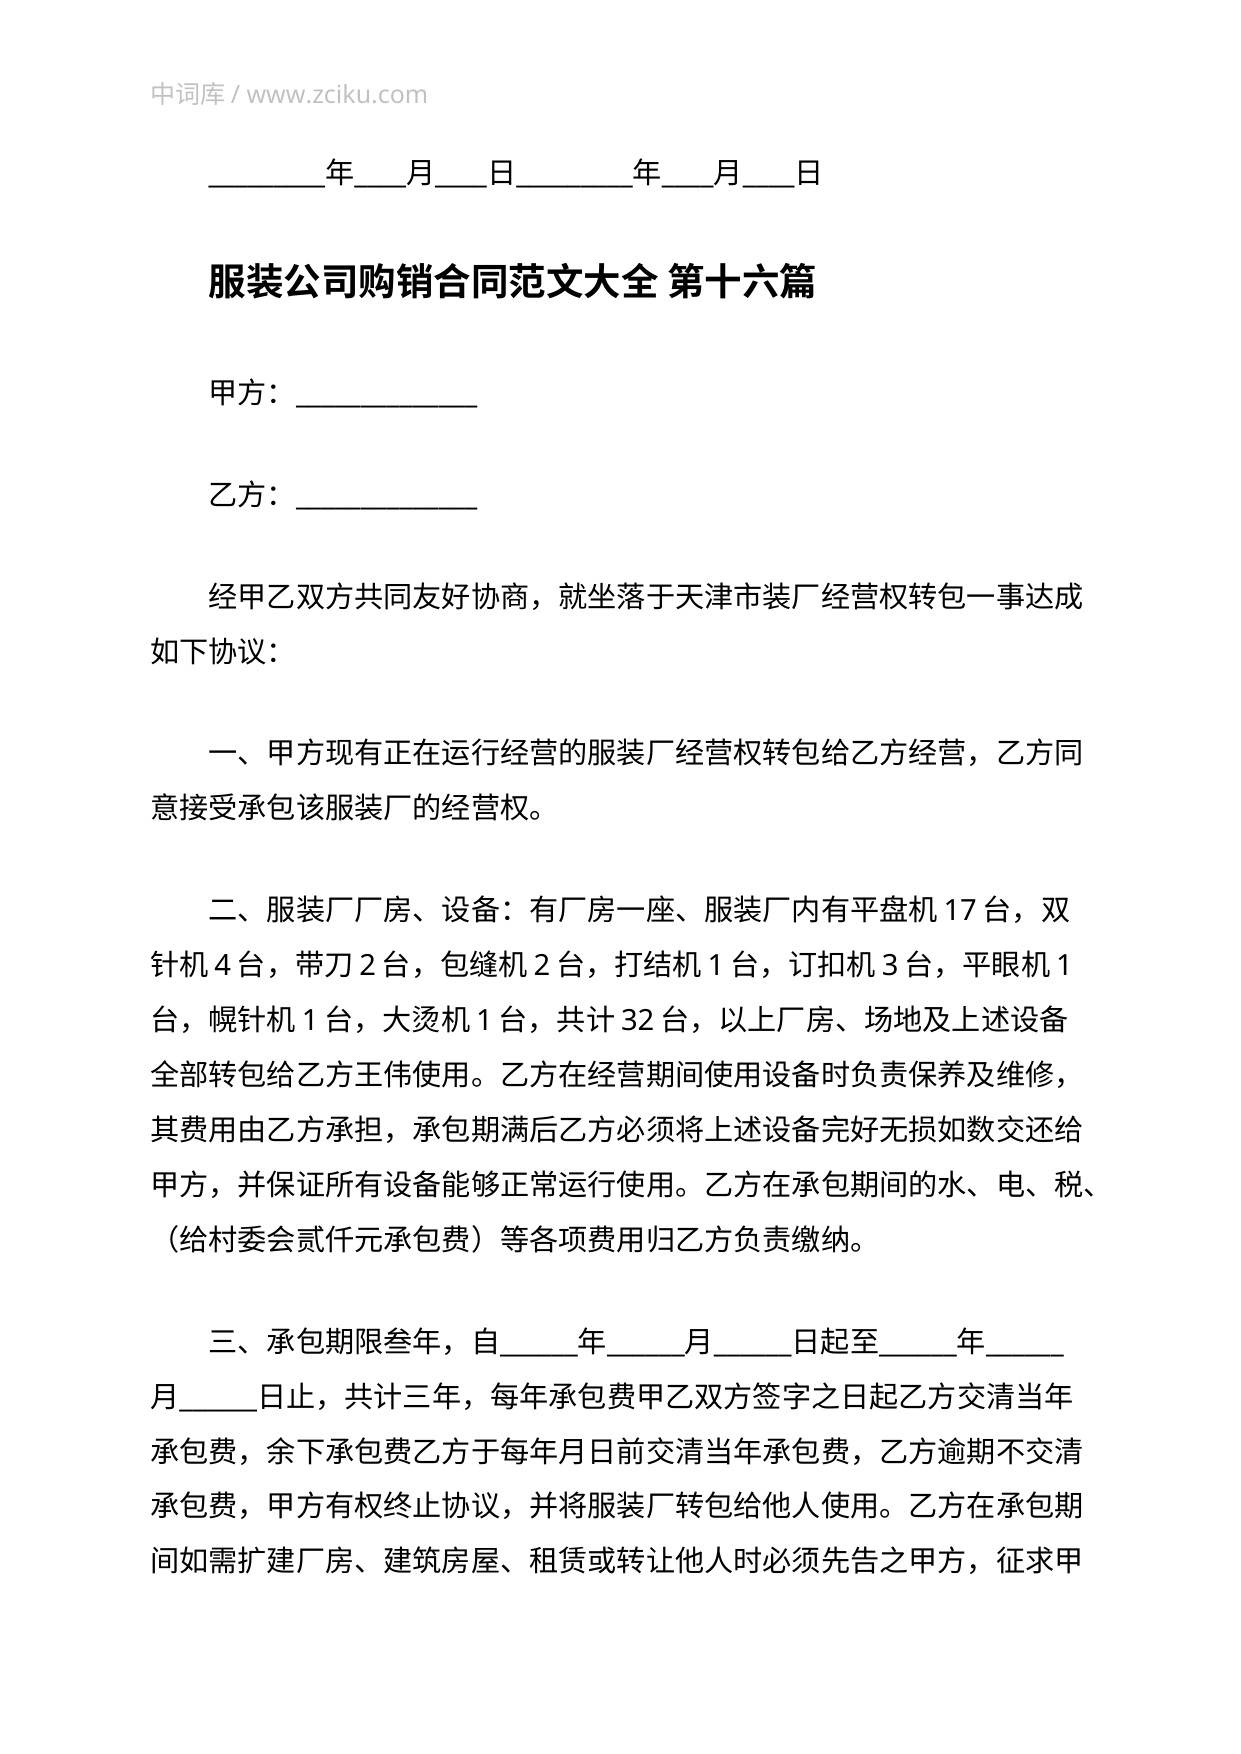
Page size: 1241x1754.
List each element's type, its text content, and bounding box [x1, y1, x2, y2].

text 一、甲方现有正在运行经营的服装厂经营权转包给乙方经营，乙方同意接受承包该服装厂的经营权。 [150, 730, 1090, 827]
text 服装公司购销合同范文大全 第十六篇 [150, 252, 1090, 306]
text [150, 1318, 1090, 1580]
text 二、服装厂厂房、设备：有厂房一座、服装厂内有平盘机17台，双针机4台，带刀2台，包缝机2台，打结机1台，订扣机3台，平眼机1台，幌针机1台，大烫机1台，共计32台，以上厂房、场地及上述设备全部转包给乙方王伟使用。乙方在经营期间使用设备时负责保养及维修，其费用由乙方承担，承包期满后乙方必须将上述设备完好无损如数交还给甲方，并保证所有设备能够正常运行使用。乙方在承包期间的水、电、税、（给村委会贰仟元承包费）等各项费用归乙方负责缴纳。 [150, 887, 1090, 1259]
text 经甲乙双方共同友好协商，就坐落于天津市装厂经营权转包一事达成如下协议： [150, 573, 1090, 671]
text 甲方：______________ [150, 369, 1090, 412]
text 乙方：______________ [150, 471, 1090, 514]
text _________年____月____日_________年____月____日 [150, 150, 1090, 192]
